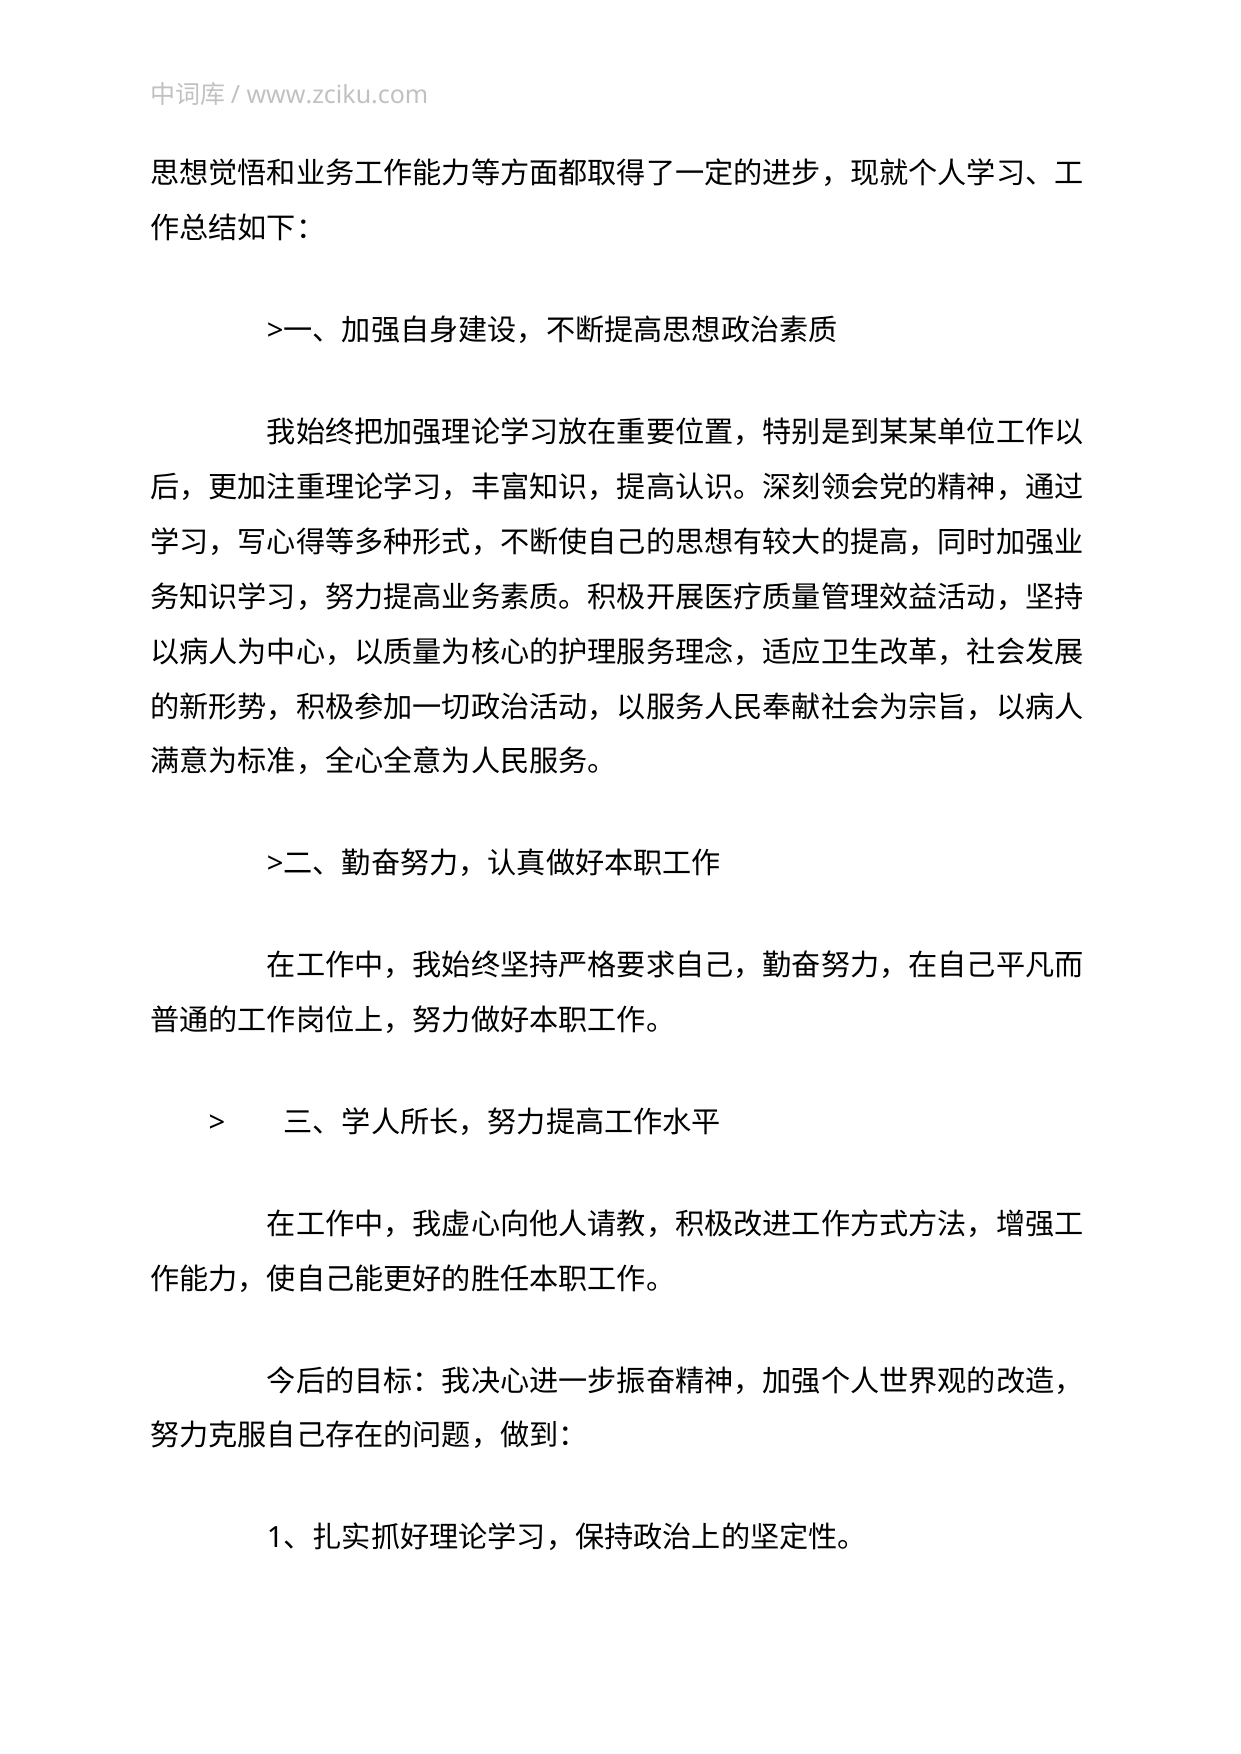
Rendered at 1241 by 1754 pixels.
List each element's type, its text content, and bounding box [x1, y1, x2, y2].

text 在工作中，我虚心向他人请教，积极改进工作方式方法，增强工作能力，使自己能更好的胜任本职工作。 [150, 1200, 1090, 1298]
text > 三、学人所长，努力提高工作水平 [150, 1098, 1090, 1141]
text 我始终把加强理论学习放在重要位置，特别是到某某单位工作以后，更加注重理论学习，丰富知识，提高认识。深刻领会党的精神，通过学习，写心得等多种形式，不断使自己的思想有较大的提高，同时加强业务知识学习，努力提高业务素质。积极开展医疗质量管理效益活动，坚持以病人为中心，以质量为核心的护理服务理念，适应卫生改革，社会发展的新形势，积极参加一切政治活动，以服务人民奉献社会为宗旨，以病人满意为标准，全心全意为人民服务。 [150, 409, 1090, 780]
text 在工作中，我始终坚持严格要求自己，勤奋努力，在自己平凡而普通的工作岗位上，努力做好本职工作。 [150, 942, 1090, 1039]
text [150, 150, 1090, 247]
text >二、勤奋努力，认真做好本职工作 [150, 840, 1090, 882]
text 今后的目标：我决心进一步振奋精神，加强个人世界观的改造，努力克服自己存在的问题，做到： [150, 1357, 1090, 1454]
text 1、扎实抓好理论学习，保持政治上的坚定性。 [150, 1514, 1090, 1556]
text >一、加强自身建设，不断提高思想政治素质 [150, 307, 1090, 349]
